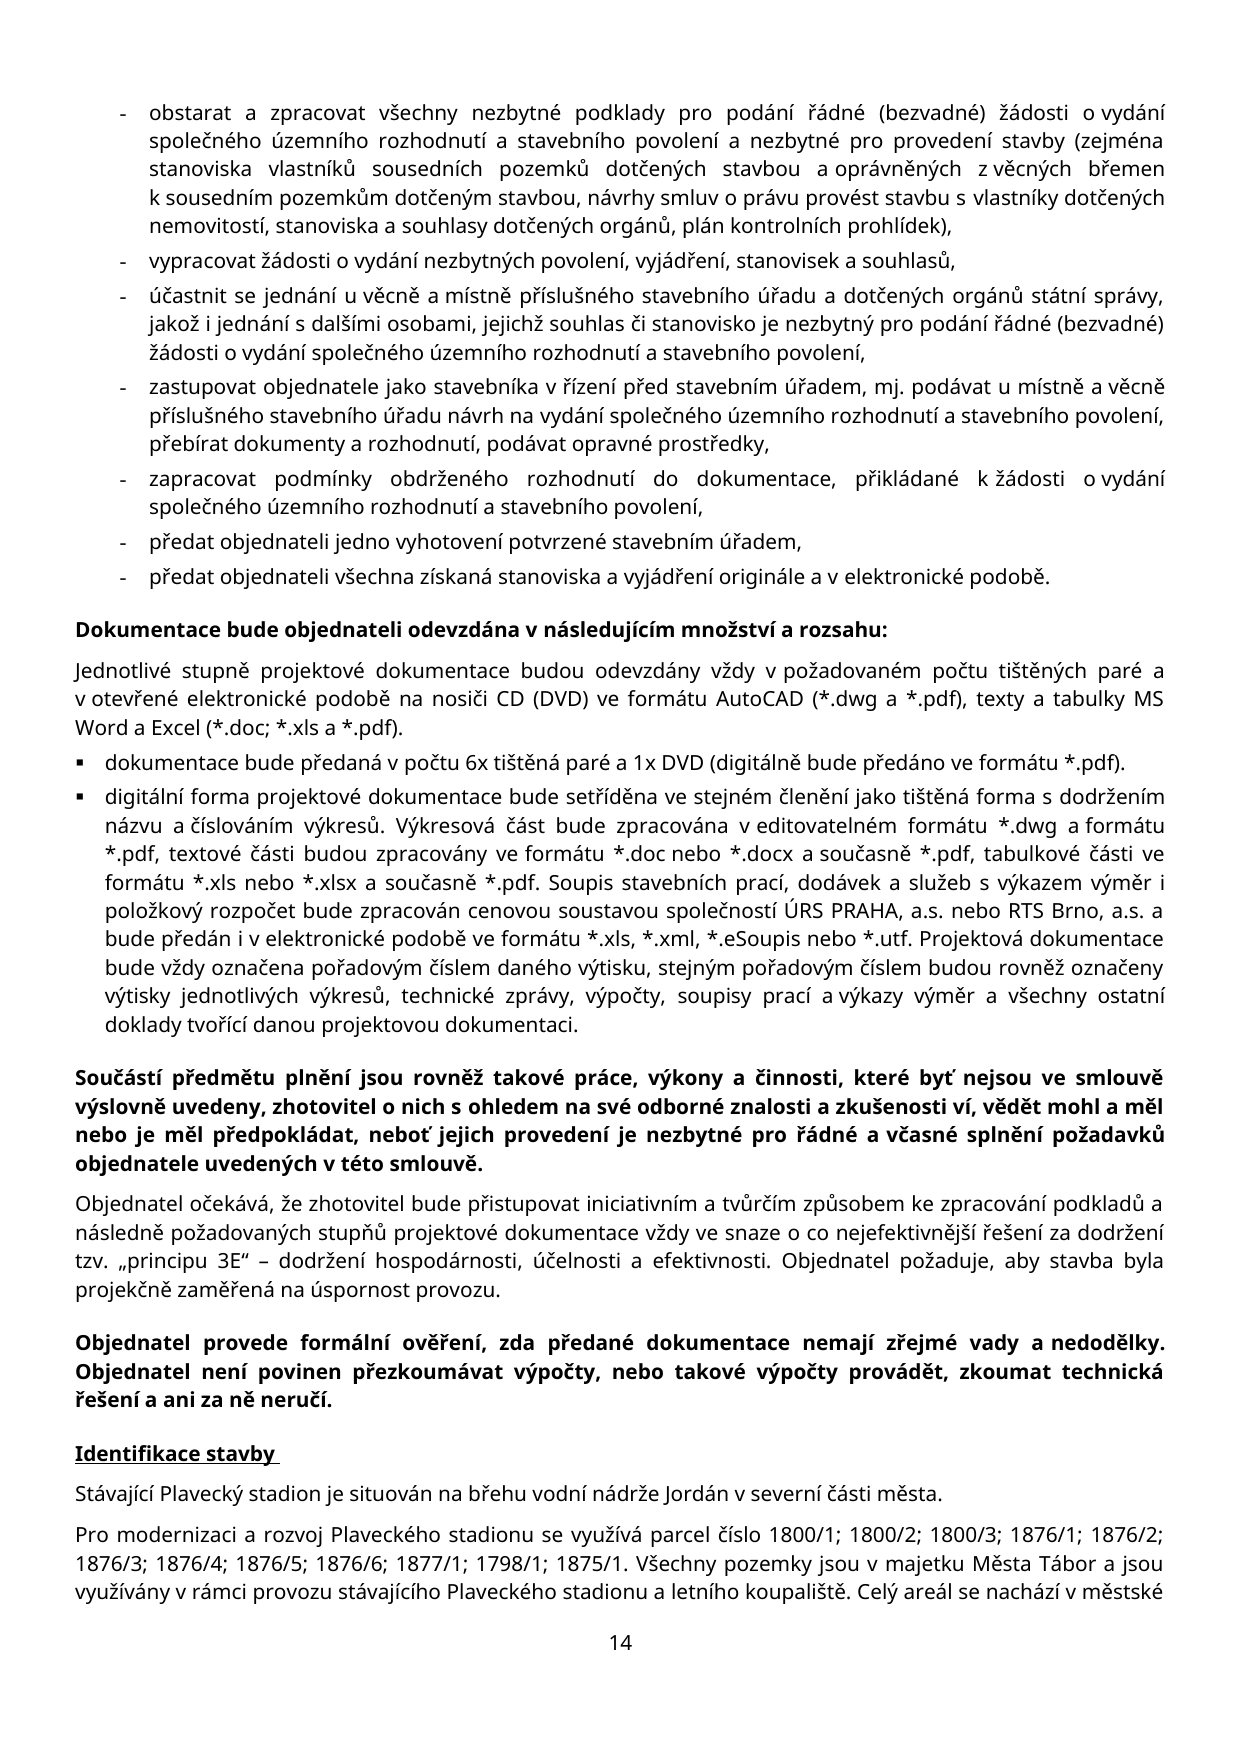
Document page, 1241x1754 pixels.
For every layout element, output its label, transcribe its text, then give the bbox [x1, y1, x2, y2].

list Jednotlivé stupně projektové dokumentace budou odevzdány vždy v požadovaném počtu tištěných paré a v otevřené elektronické podobě na nosiči CD (DVD) ve formátu AutoCAD (*.dwg a *.pdf), texty a tabulky MS Word a Excel (*.doc; *.xls a *.pdf). [75, 656, 1165, 741]
text Objednatel provede formální ověření, zda předané dokumentace nemají zřejmé vady a nedodělky. Objednatel není povinen přezkoumávat výpočty, nebo takové výpočty provádět, zkoumat technická řešení a ani za ně neručí. [75, 1328, 1165, 1414]
list zastupovat objednatele jako stavebníka v řízení před stavebním úřadem, mj. podávat u místně a věcně příslušného stavebního úřadu návrh na vydání společného územního rozhodnutí a stavebního povolení, přebírat dokumenty a rozhodnutí, podávat opravné prostředky, [119, 372, 1165, 458]
text Dokumentace bude objednateli odevzdána v následujícím množství a rozsahu: [75, 615, 1165, 644]
list digitální forma projektové dokumentace bude setříděna ve stejném členění jako tištěná forma s dodržením názvu a číslováním výkresů. Výkresová část bude zpracována v editovatelném formátu *.dwg a formátu *.pdf, textové části budou zpracovány ve formátu *.doc nebo *.docx a současně *.pdf, tabulkové části ve formátu *.xls nebo *.xlsx a současně *.pdf. Soupis stavebních prací, dodávek a služeb s výkazem výměr i položkový rozpočet bude zpracován cenovou soustavou společností ÚRS PRAHA, a.s. nebo RTS Brno, a.s. a bude předán i v elektronické podobě ve formátu *.xls, *.xml, *.eSoupis nebo *.utf. Projektová dokumentace bude vždy označena pořadovým číslem daného výtisku, stejným pořadovým číslem budou rovněž označeny výtisky jednotlivých výkresů, technické zprávy, výpočty, soupisy prací a výkazy výměr a všechny ostatní doklady tvořící danou projektovou dokumentaci. [75, 782, 1165, 1038]
list dokumentace bude předaná v počtu 6x tištěná paré a 1x DVD (digitálně bude předáno ve formátu *.pdf). [75, 748, 1165, 776]
list předat objednateli všechna získaná stanoviska a vyjádření originále a v elektronické podobě. [119, 562, 1165, 590]
text Objednatel očekává, že zhotovitel bude přistupovat iniciativním a tvůrčím způsobem ke zpracování podkladů a následně požadovaných stupňů projektové dokumentace vždy ve snaze o co nejefektivnější řešení za dodržení tzv. „principu 3E“ – dodržení hospodárnosti, účelnosti a efektivnosti. Objednatel požaduje, aby stavba byla projekčně zaměřená na úspornost provozu. [75, 1189, 1165, 1303]
text Stávající Plavecký stadion je situován na břehu vodní nádrže Jordán v severní části města. [75, 1479, 1165, 1508]
list účastnit se jednání u věcně a místně příslušného stavebního úřadu a dotčených orgánů státní správy, jakož i jednání s dalšími osobami, jejichž souhlas či stanovisko je nezbytný pro podání řádné (bezvadné) žádosti o vydání společného územního rozhodnutí a stavebního povolení, [119, 281, 1165, 366]
list obstarat a zpracovat všechny nezbytné podklady pro podání řádné (bezvadné) žádosti o vydání společného územního rozhodnutí a stavebního povolení a nezbytné pro provedení stavby (zejména stanoviska vlastníků sousedních pozemků dotčených stavbou a oprávněných z věcných břemen k sousedním pozemkům dotčeným stavbou, návrhy smluv o právu provést stavbu s vlastníky dotčených nemovitostí, stanoviska a souhlasy dotčených orgánů, plán kontrolních prohlídek), [119, 98, 1165, 240]
subtitle Identifikace stavby [75, 1439, 1165, 1467]
list vypracovat žádosti o vydání nezbytných povolení, vyjádření, stanovisek a souhlasů, [119, 246, 1165, 274]
text Součástí předmětu plnění jsou rovněž takové práce, výkony a činnosti, které byť nejsou ve smlouvě výslovně uvedeny, zhotovitel o nich s ohledem na své odborné znalosti a zkušenosti ví, vědět mohl a měl nebo je měl předpokládat, neboť jejich provedení je nezbytné pro řádné a včasné splnění požadavků objednatele uvedených v této smlouvě. [75, 1063, 1165, 1177]
list zapracovat podmínky obdrženého rozhodnutí do dokumentace, přikládané k žádosti o vydání společného územního rozhodnutí a stavebního povolení, [119, 464, 1165, 521]
list předat objednateli jedno vyhotovení potvrzené stavebním úřadem, [119, 527, 1165, 556]
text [75, 1521, 1165, 1606]
